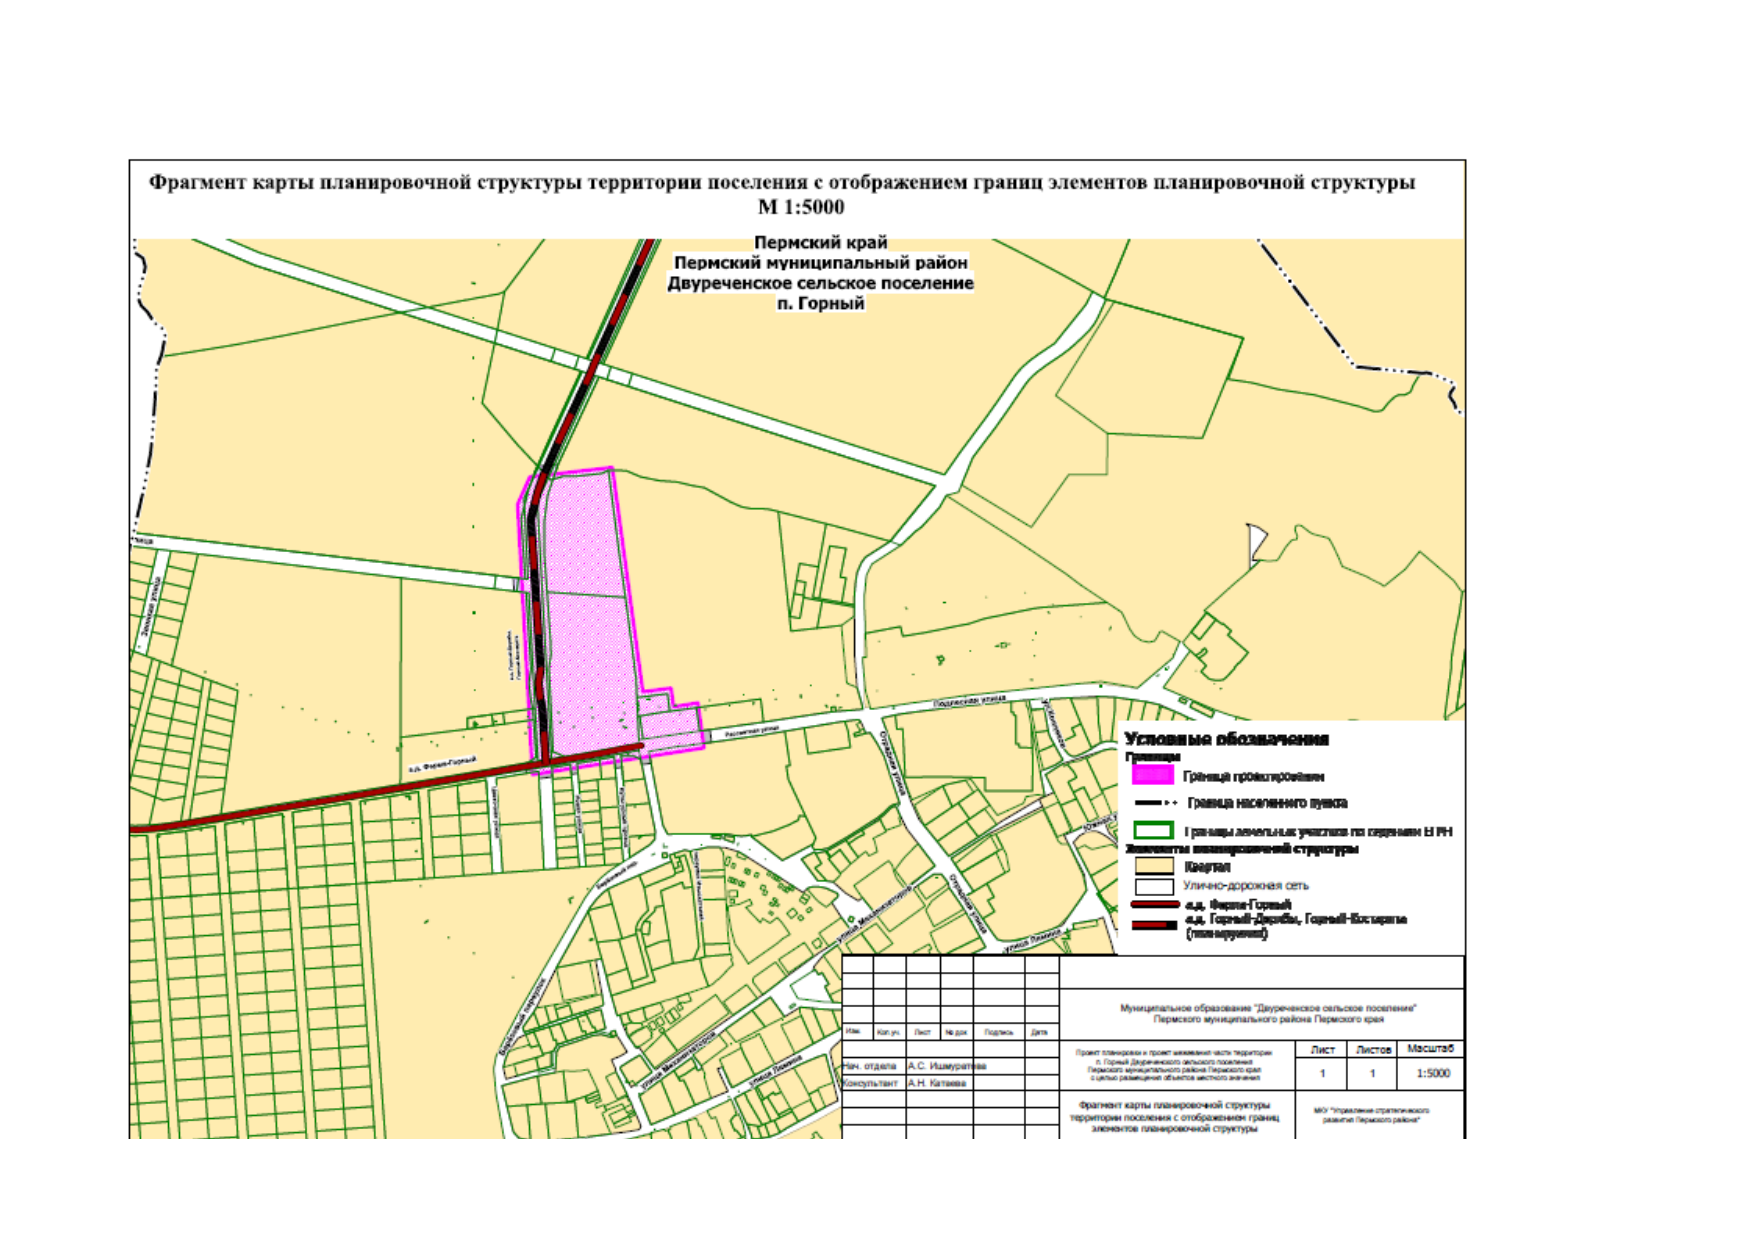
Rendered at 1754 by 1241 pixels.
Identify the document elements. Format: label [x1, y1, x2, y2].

picture [118, 147, 1473, 1139]
